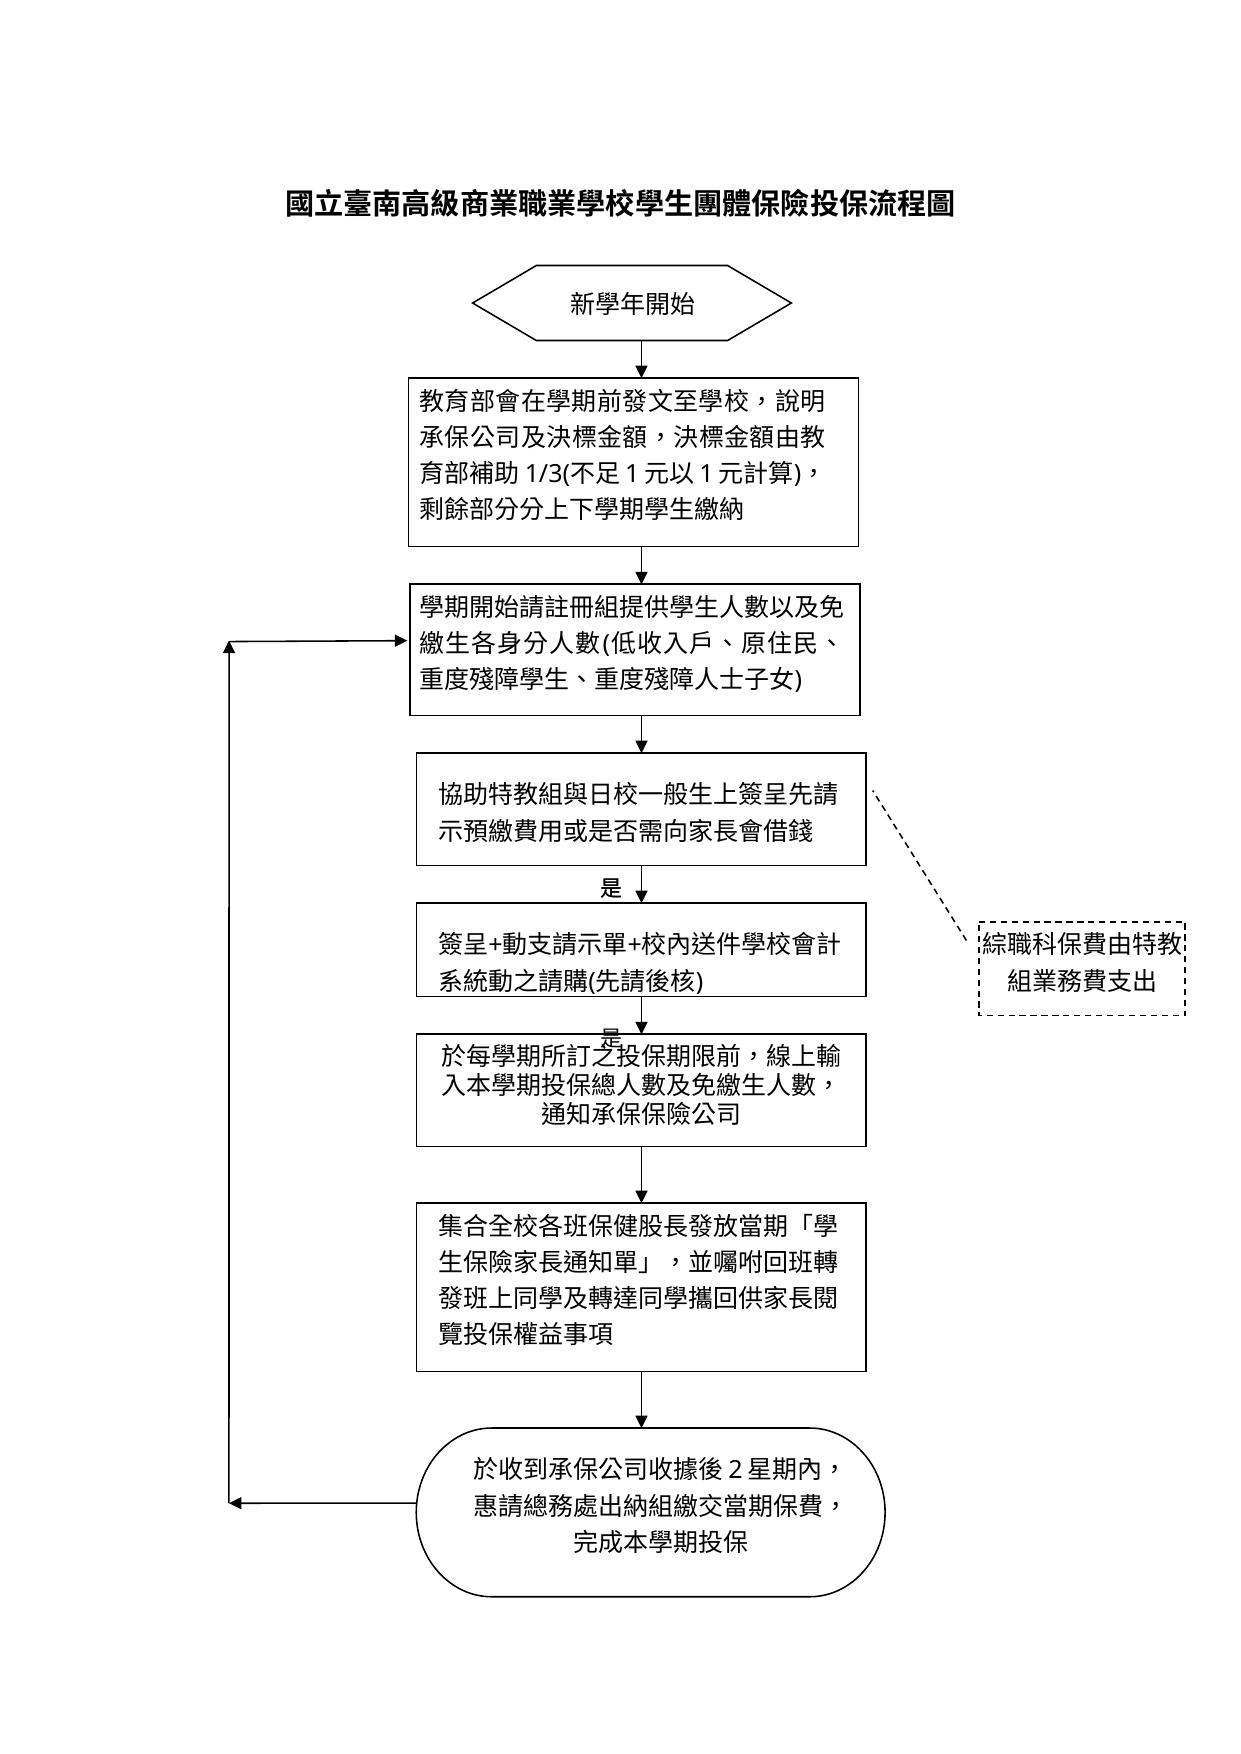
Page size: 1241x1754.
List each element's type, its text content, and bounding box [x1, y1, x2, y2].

text 是 [600, 871, 701, 903]
text 是 [600, 1021, 701, 1053]
text 國立臺南高級商業職業學校學生團體保險投保流程圖 [112, 164, 1128, 239]
